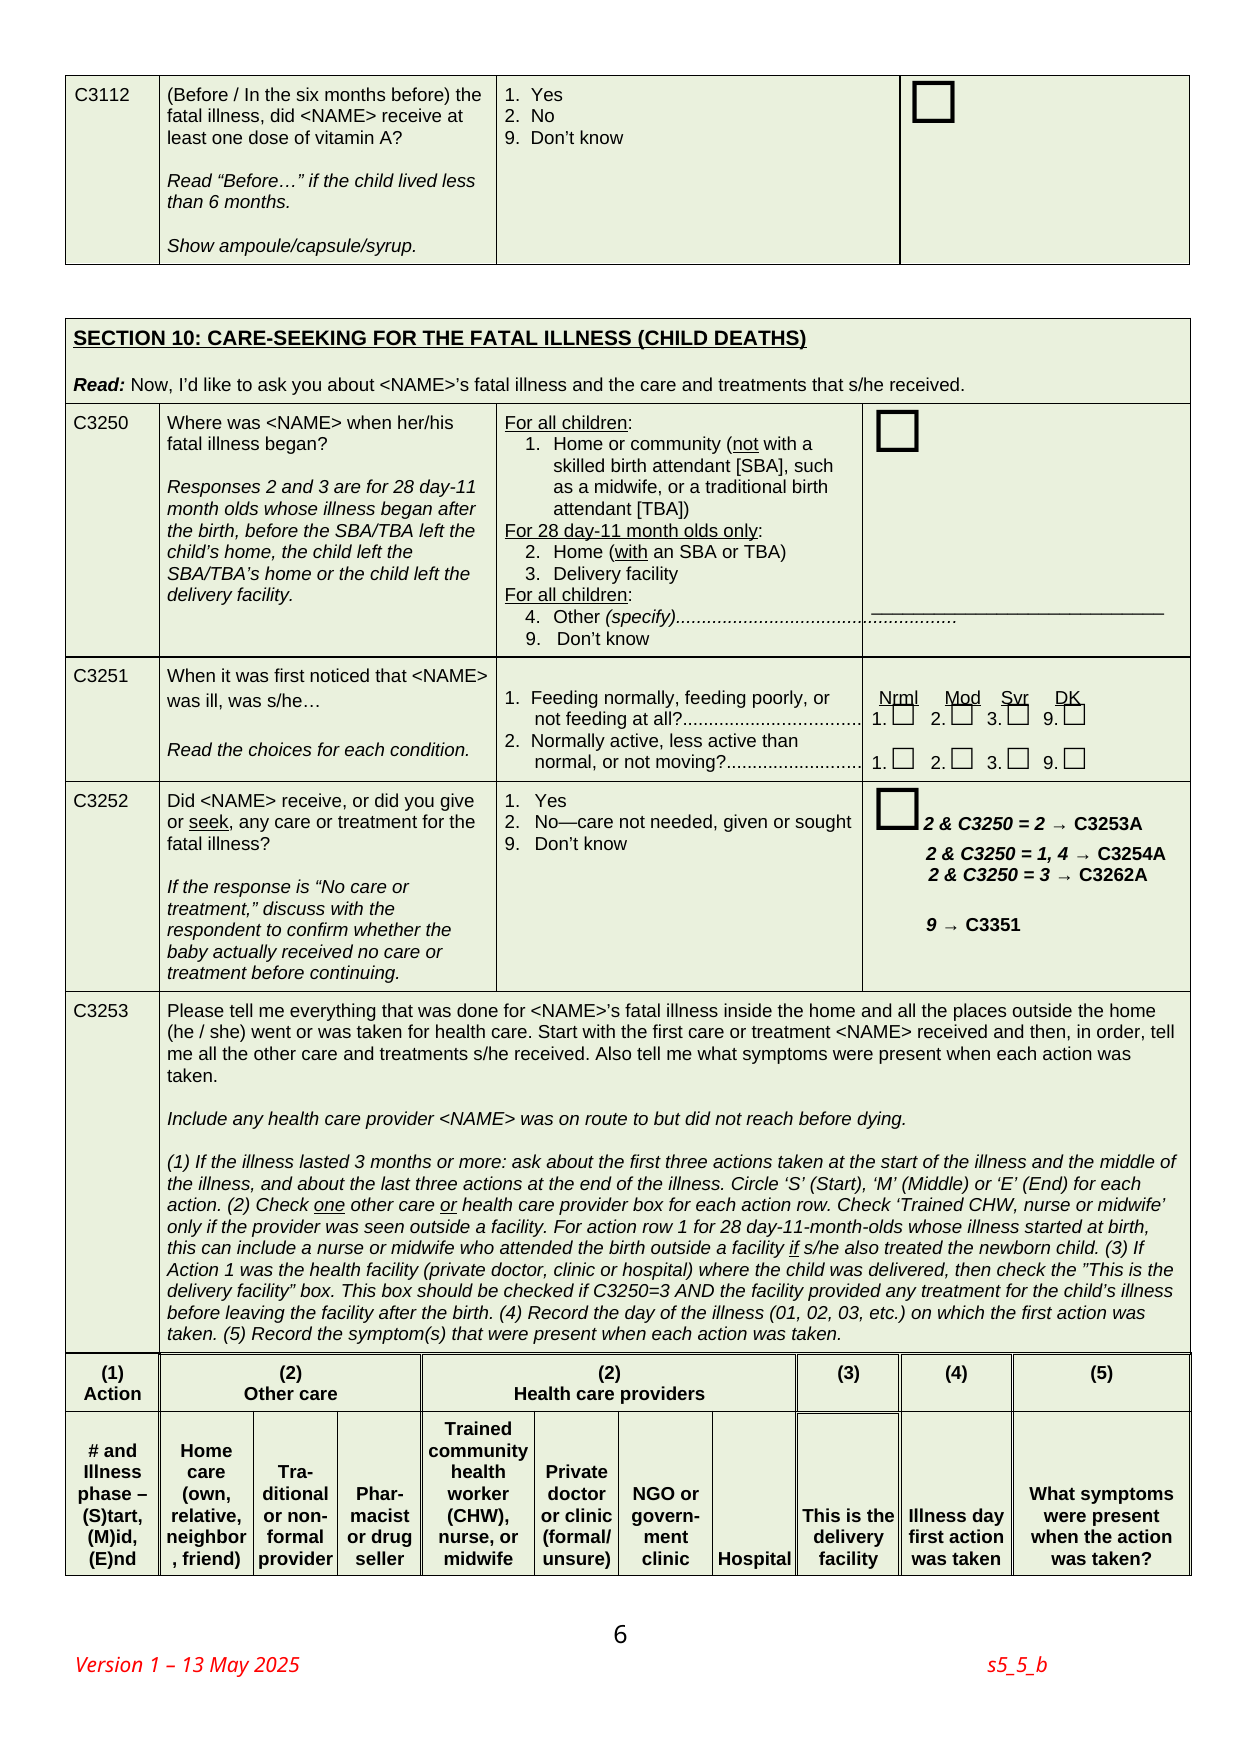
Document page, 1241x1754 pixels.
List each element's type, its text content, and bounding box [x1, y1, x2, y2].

table_cell What symptoms were present when the action was taken? [1014, 1412, 1189, 1575]
table_cell Did <NAME> receive, or did you give or seek, any care or treatment for the fatal illness? If the response is “No care or treatment,” discuss with the respondent to confirm whether the baby actually received no care or treatment before continuing. [160, 782, 496, 991]
table_cell # and Illness phase – (S)tart, (M)id, (E)nd [66, 1412, 158, 1575]
table_cell Trained community health worker (CHW), nurse, or midwife [423, 1412, 534, 1575]
table_cell For all children: Home or community (not with a skilled birth attendant [SBA], such as a midwife, or a traditional birth attendant [TBA]) For 28 day-11 month olds only: Home (with an SBA or TBA) Delivery facility For all children: Other (specify) 9. Don’t know [497, 404, 862, 656]
table_cell (2) Other care [161, 1355, 420, 1411]
table_cell C3251 [66, 658, 159, 781]
table_cell This is the delivery facility [798, 1414, 898, 1575]
table_cell (1) Action [66, 1354, 158, 1411]
table_cell C3250 [66, 404, 159, 656]
table_cell Illness day first action was taken [902, 1412, 1011, 1575]
table_cell Where was <NAME> when her/his fatal illness began? Responses 2 and 3 are for 28 day-11 month olds whose illness began after the birth, before the SBA/TBA left the child’s home, the child left the SBA/TBA’s home or the child left the delivery facility. [160, 404, 496, 656]
table_cell Hospital [713, 1412, 795, 1575]
table_cell Tra-ditional or non-formal provider [254, 1412, 337, 1575]
table_cell C3253 [66, 992, 159, 1352]
table_cell Please tell me everything that was done for <NAME>’s fatal illness inside the home and all the places outside the home (he / she) went or was taken for health care. Start with the first care or treatment <NAME> received and then, in order, tell me all the other care and treatments s/he received. Also tell me what symptoms were present when each action was taken. Include any health care provider <NAME> was on route to but did not reach before dying. (1) If the illness lasted 3 months or more: ask about the first three actions taken at the start of the illness and the middle of the illness, and about the last three actions at the end of the illness. Circle ‘S’ (Start), ‘M’ (Middle) or ‘E’ (End) for each action. (2) Check one other care or health care provider box for each action row. Check ‘Trained CHW, nurse or midwife’ only if the provider was seen outside a facility. For action row 1 for 28 day-11-month-olds whose illness started at birth, this can include a nurse or midwife who attended the birth outside a facility if s/he also treated the newborn child. (3) If Action 1 was the health facility (private doctor, clinic or hospital) where the child was delivered, then check the ”This is the delivery facility” box. This box should be checked if C3250=3 AND the facility provided any treatment for the child’s illness before leaving the facility after the birth. (4) Record the day of the illness (01, 02, 03, etc.) on which the first action was taken. (5) Record the symptom(s) that were present when each action was taken. [160, 992, 1190, 1352]
table_cell (3) [798, 1355, 898, 1411]
table_cell (4) [902, 1355, 1011, 1411]
table_header SECTION 10: CARE-SEEKING FOR THE FATAL ILLNESS (CHILD DEATHS) Read: Now, I’d like to ask you about <NAME>’s fatal illness and the care and treatments that s/he received. [66, 319, 1190, 403]
table_cell Yes No 9. Don’t know [497, 76, 899, 263]
table_cell Feeding normally, feeding poorly, or not feeding at all? Normally active, less active than normal, or not moving? [497, 658, 862, 781]
table_cell ____________________________ [863, 404, 1190, 656]
table_cell C3252 [66, 782, 159, 991]
table_cell C3112 [66, 76, 159, 263]
table_cell [901, 76, 1189, 263]
table_cell Private doctor or clinic (formal/ unsure) [535, 1412, 618, 1575]
table_cell (Before / In the six months before) the fatal illness, did <NAME> receive at least one dose of vitamin A? Read “Before…” if the child lived less than 6 months. Show ampoule/capsule/syrup. [160, 76, 496, 263]
table_cell Home care (own, relative, neighbor, friend) [161, 1412, 253, 1575]
table_cell When it was first noticed that <NAME> was ill, was s/he… Read the choices for each condition. [160, 658, 496, 781]
table_cell (2) Health care providers [423, 1355, 795, 1411]
table_cell Phar-macist or drug seller [338, 1412, 420, 1575]
table_cell Nrml Mod Svr DK 1. □ 2. □ 3. □ 9. □ 1. □ 2. □ 3. □ 9. □ [863, 658, 1190, 781]
table_cell NGO or govern-ment clinic [619, 1412, 712, 1575]
table_cell Yes No—care not needed, given or sought 9. Don’t know [497, 782, 862, 991]
table_cell 2 & C3250 = 2 → C3253A 2 & C3250 = 1, 4 → C3254A 2 & C3250 = 3 → C3262A 9 → C3351 [863, 782, 1190, 991]
table_cell (5) [1014, 1355, 1189, 1411]
